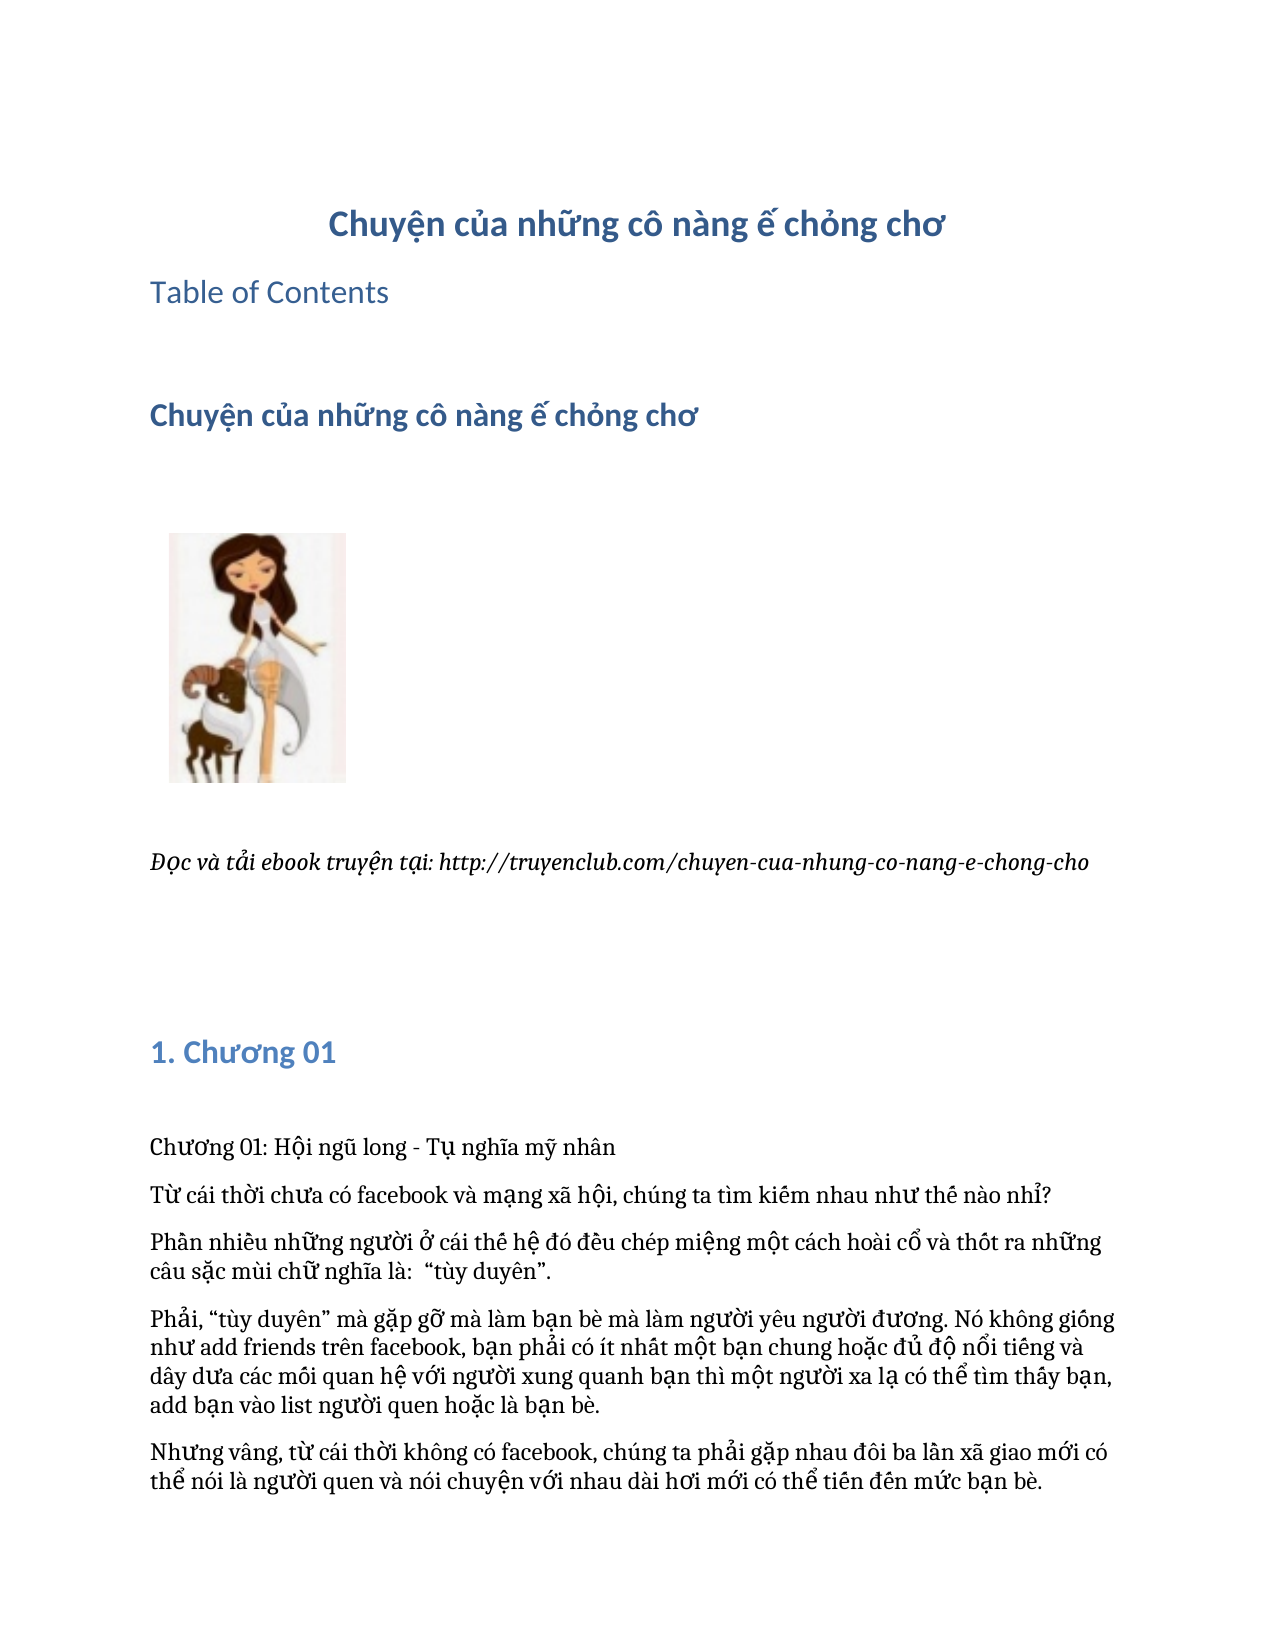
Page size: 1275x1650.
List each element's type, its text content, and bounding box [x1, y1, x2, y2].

subtitle 1. Chương 01 [150, 1031, 1125, 1072]
picture [168, 533, 346, 783]
title Chuyện của những cô nàng ế chỏng chơ [150, 200, 1125, 246]
text Đọc và tải ebook truyện tại: http://truyenclub.com/chuyen-cua-nhung-co-nang-e-chong-cho [150, 791, 1125, 906]
subtitle Chuyện của những cô nàng ế chỏng chơ [150, 393, 1125, 434]
text Từ cái thời chưa có facebook và mạng xã hội, chúng ta tìm kiếm nhau như thế nào nhỉ? [150, 1181, 1125, 1209]
text Nhưng vâng, từ cái thời không có facebook, chúng ta phải gặp nhau đôi ba lần xã giao mới có thể nói là người quen và nói chuyện với nhau dài hơi mới có thể tiến đến mức bạn bè. [150, 1438, 1125, 1496]
text Chương 01: Hội ngũ long - Tụ nghĩa mỹ nhân [150, 1076, 1125, 1162]
text Phần nhiều những người ở cái thế hệ đó đều chép miệng một cách hoài cổ và thốt ra những câu sặc mùi chữ nghĩa là: “tùy duyên”. [150, 1228, 1125, 1286]
table_header [139, 529, 1275, 787]
text Phải, “tùy duyên” mà gặp gỡ mà làm bạn bè mà làm người yêu người đương. Nó không giống như add friends trên facebook, bạn phải có ít nhất một bạn chung hoặc đủ độ nổi tiếng và dây dưa các mối quan hệ với người xung quanh bạn thì một người xa lạ có thể tìm thấy bạn, add bạn vào list người quen hoặc là bạn bè. [150, 1304, 1125, 1419]
